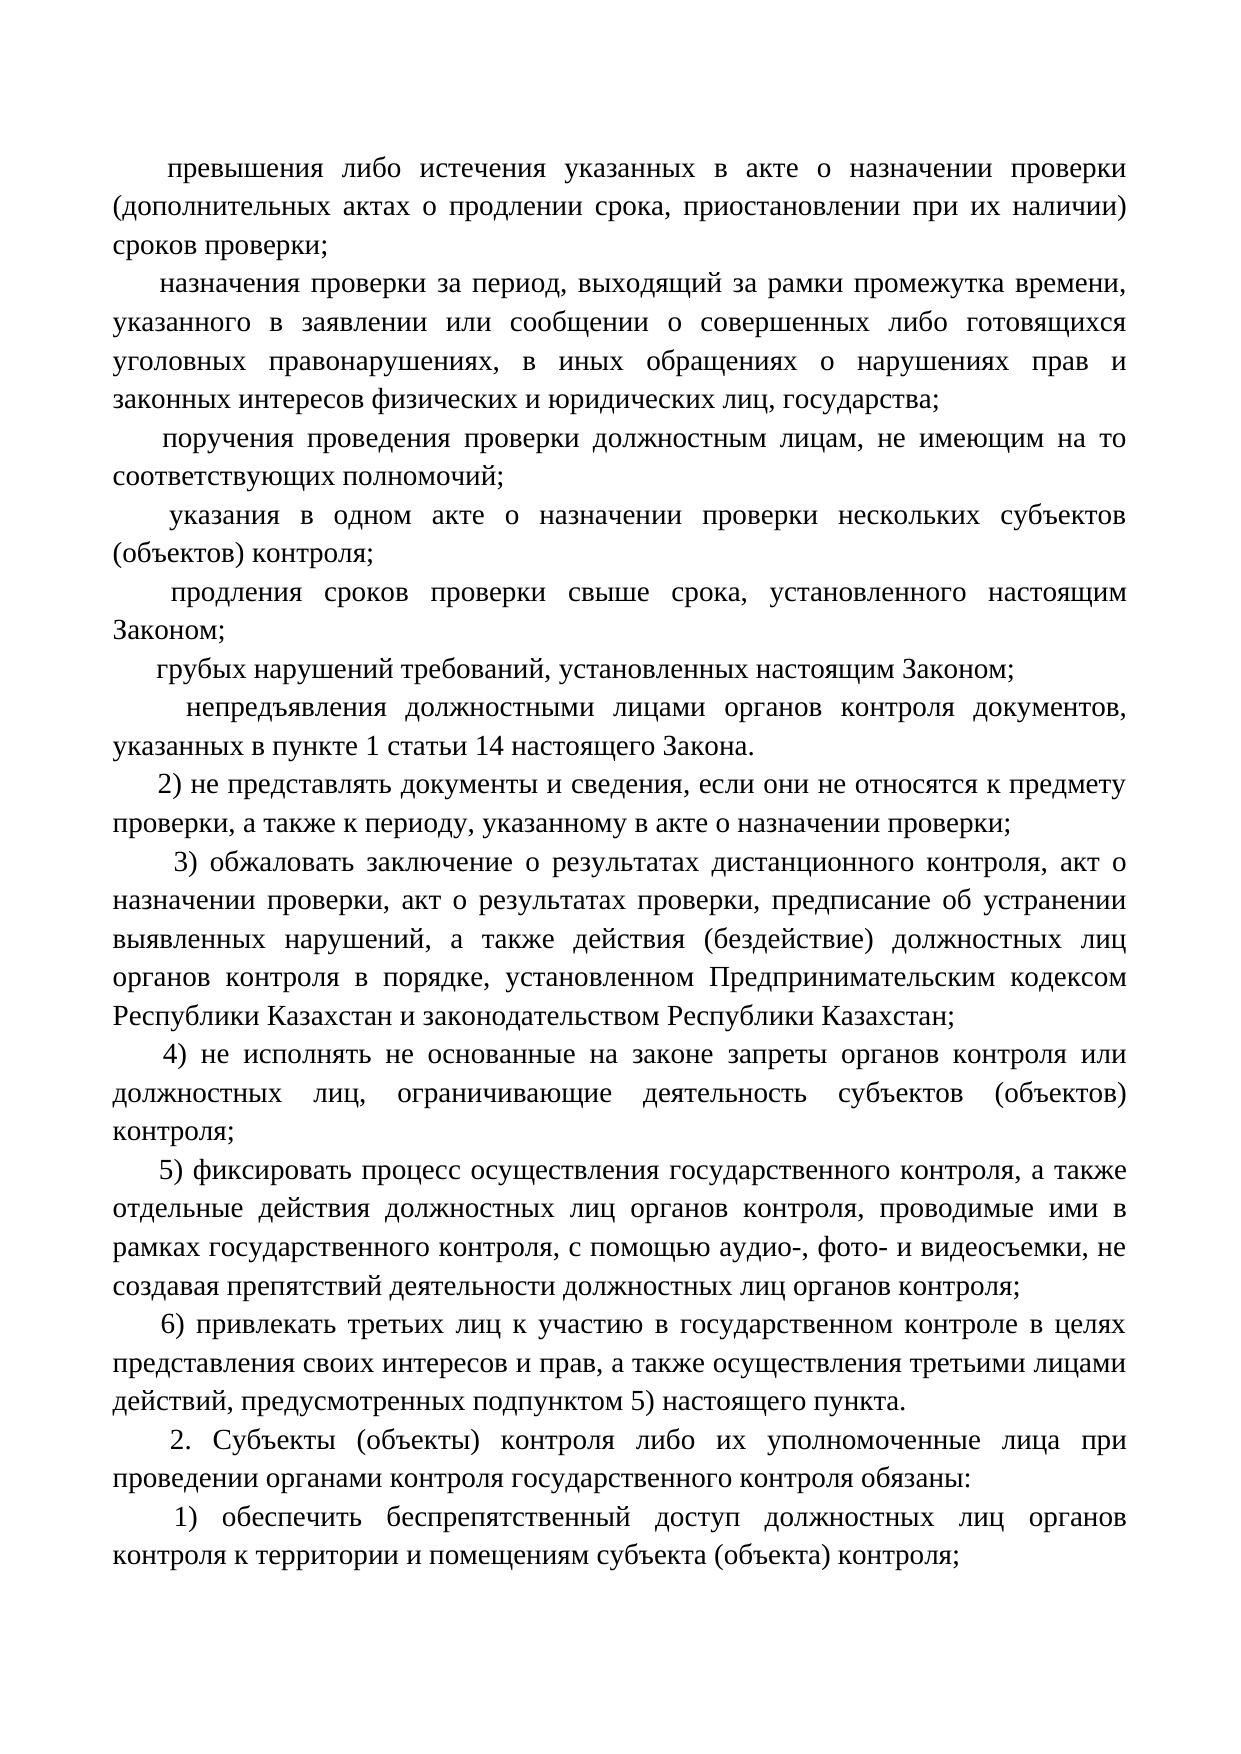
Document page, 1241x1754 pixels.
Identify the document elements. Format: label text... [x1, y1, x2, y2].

text назначения проверки за период, выходящий за рамки промежутка времени, указанного в заявлении или сообщении о совершенных либо готовящихся уголовных правонарушениях, в иных обращениях о нарушениях прав и законных интересов физических и юридических лиц, государства; [112, 266, 1128, 415]
text 4) не исполнять не основанные на законе запреты органов контроля или должностных лиц, ограничивающие деятельность субъектов (объектов) контроля; [112, 1036, 1128, 1147]
text 5) фиксировать процесс осуществления государственного контроля, а также отдельные действия должностных лиц органов контроля, проводимые ими в рамках государственного контроля, с помощью аудио-, фото- и видеосъемки, не создавая препятствий деятельности должностных лиц органов контроля; [112, 1152, 1128, 1301]
text превышения либо истечения указанных в акте о назначении проверки (дополнительных актах о продлении срока, приостановлении при их наличии) сроков проверки; [112, 150, 1128, 261]
text грубых нарушений требований, установленных настоящим Законом; [112, 651, 1128, 684]
text непредъявления должностными лицами органов контроля документов, указанных в пункте 1 статьи 14 настоящего Закона. [112, 689, 1128, 762]
text поручения проведения проверки должностным лицам, не имеющим на то соответствующих полномочий; [112, 420, 1128, 492]
text 6) привлекать третьих лиц к участию в государственном контроле в целях представления своих интересов и прав, а также осуществления третьими лицами действий, предусмотренных подпунктом 5) настоящего пункта. [112, 1306, 1128, 1417]
text 3) обжаловать заключение о результатах дистанционного контроля, акт о назначении проверки, акт о результатах проверки, предписание об устранении выявленных нарушений, а также действия (бездействие) должностных лиц органов контроля в порядке, установленном Предпринимательским кодексом Республики Казахстан и законодательством Республики Казахстан; [112, 844, 1128, 1031]
text указания в одном акте о назначении проверки нескольких субъектов (объектов) контроля; [112, 497, 1128, 569]
text продления сроков проверки свыше срока, установленного настоящим Законом; [112, 574, 1128, 646]
text 1) обеспечить беспрепятственный доступ должностных лиц органов контроля к территории и помещениям субъекта (объекта) контроля; [112, 1499, 1128, 1571]
text 2. Субъекты (объекты) контроля либо их уполномоченные лица при проведении органами контроля государственного контроля обязаны: [112, 1422, 1128, 1494]
text 2) не представлять документы и сведения, если они не относятся к предмету проверки, а также к периоду, указанному в акте о назначении проверки; [112, 767, 1128, 839]
